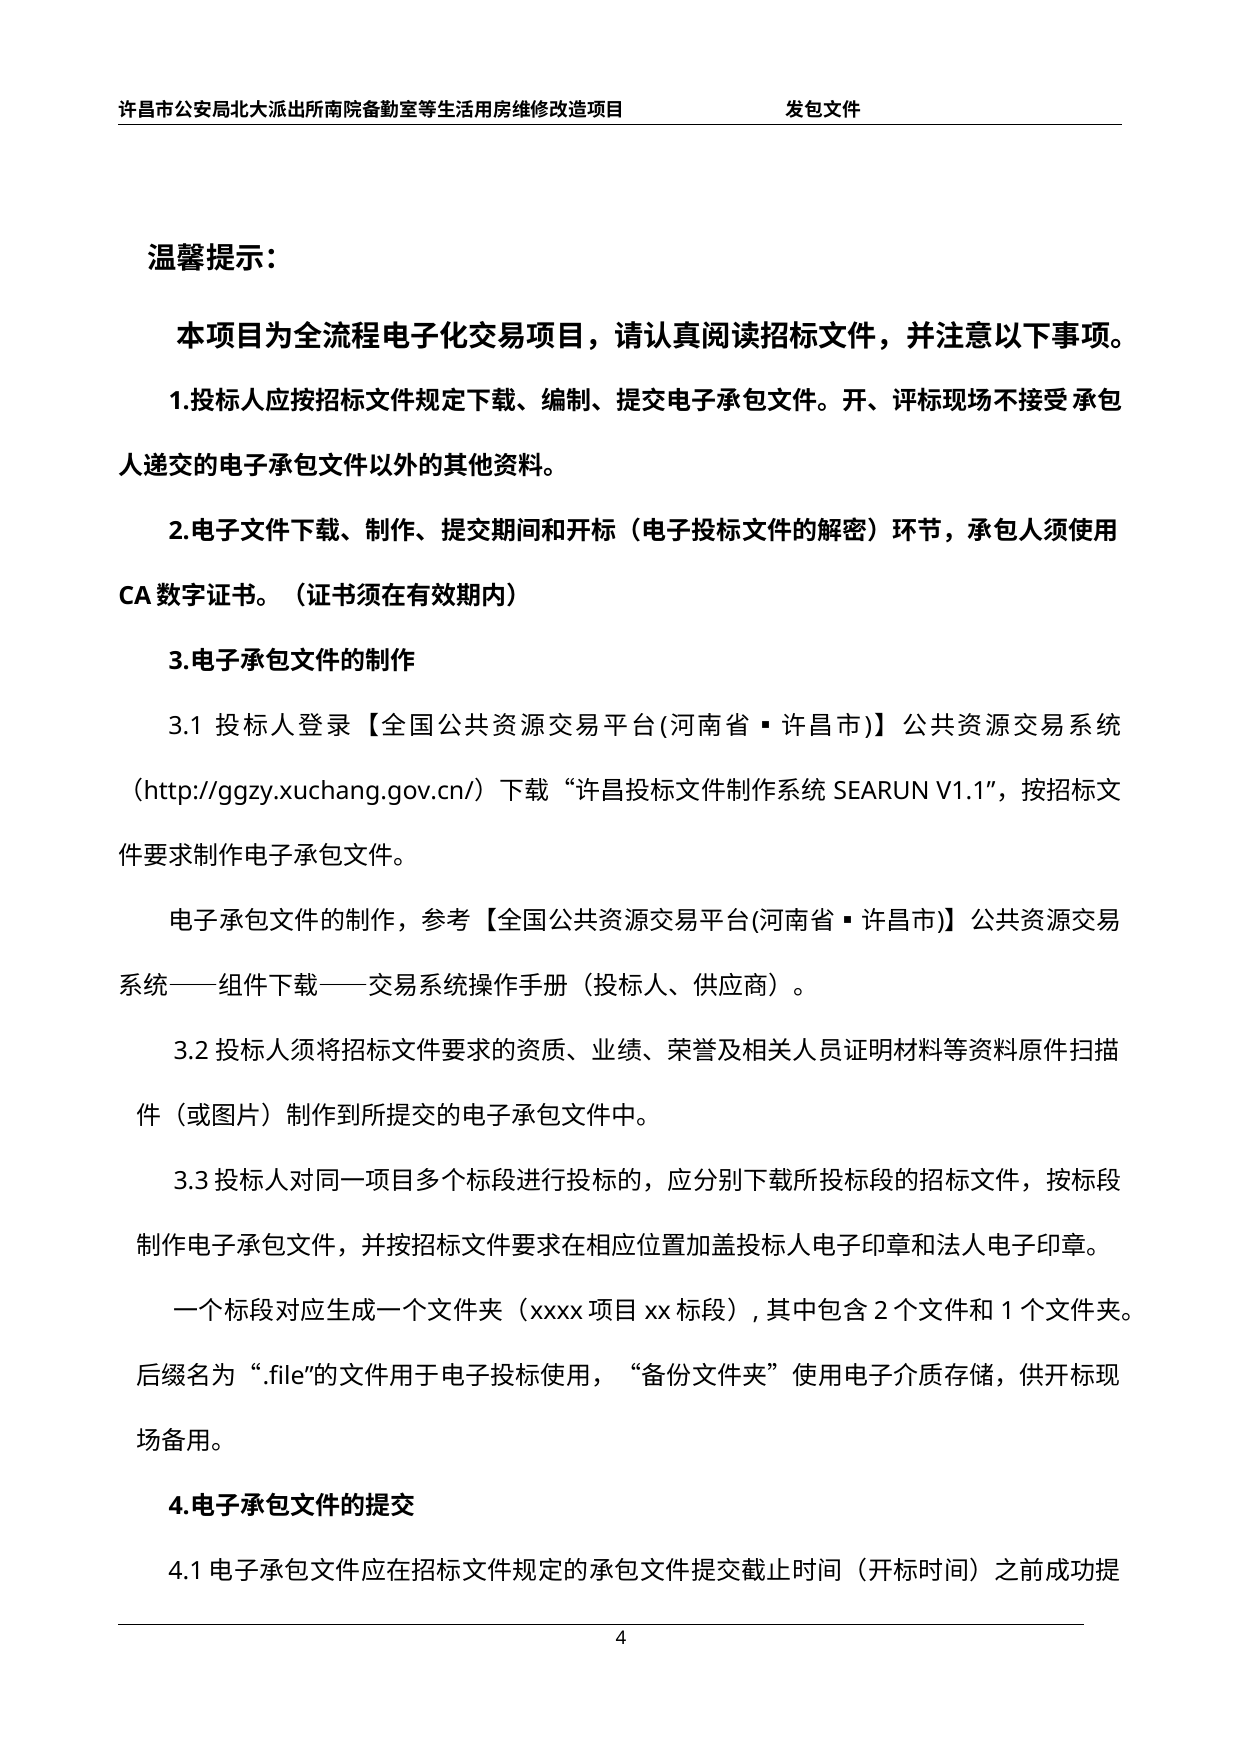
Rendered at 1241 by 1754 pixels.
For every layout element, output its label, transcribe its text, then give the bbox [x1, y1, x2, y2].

text 3.2 投标人须将招标文件要求的资质、业绩、荣誉及相关人员证明材料等资料原件扫描件（或图片）制作到所提交的电子承包文件中。 [136, 1016, 1122, 1146]
text 电子承包文件的制作，参考【全国公共资源交易平台(河南省▪许昌市)】公共资源交易系统——组件下载——交易系统操作手册（投标人、供应商）。 [118, 886, 1122, 1016]
text 3.3投标人对同一项目多个标段进行投标的，应分别下载所投标段的招标文件，按标段制作电子承包文件，并按招标文件要求在相应位置加盖投标人电子印章和法人电子印章。 [136, 1146, 1122, 1276]
text 3.电子承包文件的制作 [118, 626, 1122, 691]
text 1.投标人应按招标文件规定下载、编制、提交电子承包文件。开、评标现场不接受承包人递交的电子承包文件以外的其他资料。 [118, 366, 1122, 496]
text 2.电子文件下载、制作、提交期间和开标（电子投标文件的解密）环节，承包人须使用CA数字证书。（证书须在有效期内） [118, 496, 1122, 626]
text 本项目为全流程电子化交易项目，请认真阅读招标文件，并注意以下事项。 [118, 301, 1122, 366]
text 4.电子承包文件的提交 [118, 1471, 1122, 1536]
text 3.1 投标人登录【全国公共资源交易平台(河南省▪许昌市)】公共资源交易系统（http://ggzy.xuchang.gov.cn/）下载“许昌投标文件制作系统SEARUN V1.1”，按招标文件要求制作电子承包文件。 [118, 691, 1122, 886]
text 温馨提示： [118, 223, 1122, 288]
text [118, 1536, 1122, 1601]
text 一个标段对应生成一个文件夹（xxxx项目xx标段）, 其中包含2个文件和1个文件夹。后缀名为“.file”的文件用于电子投标使用，“备份文件夹”使用电子介质存储，供开标现场备用。 [136, 1276, 1122, 1471]
